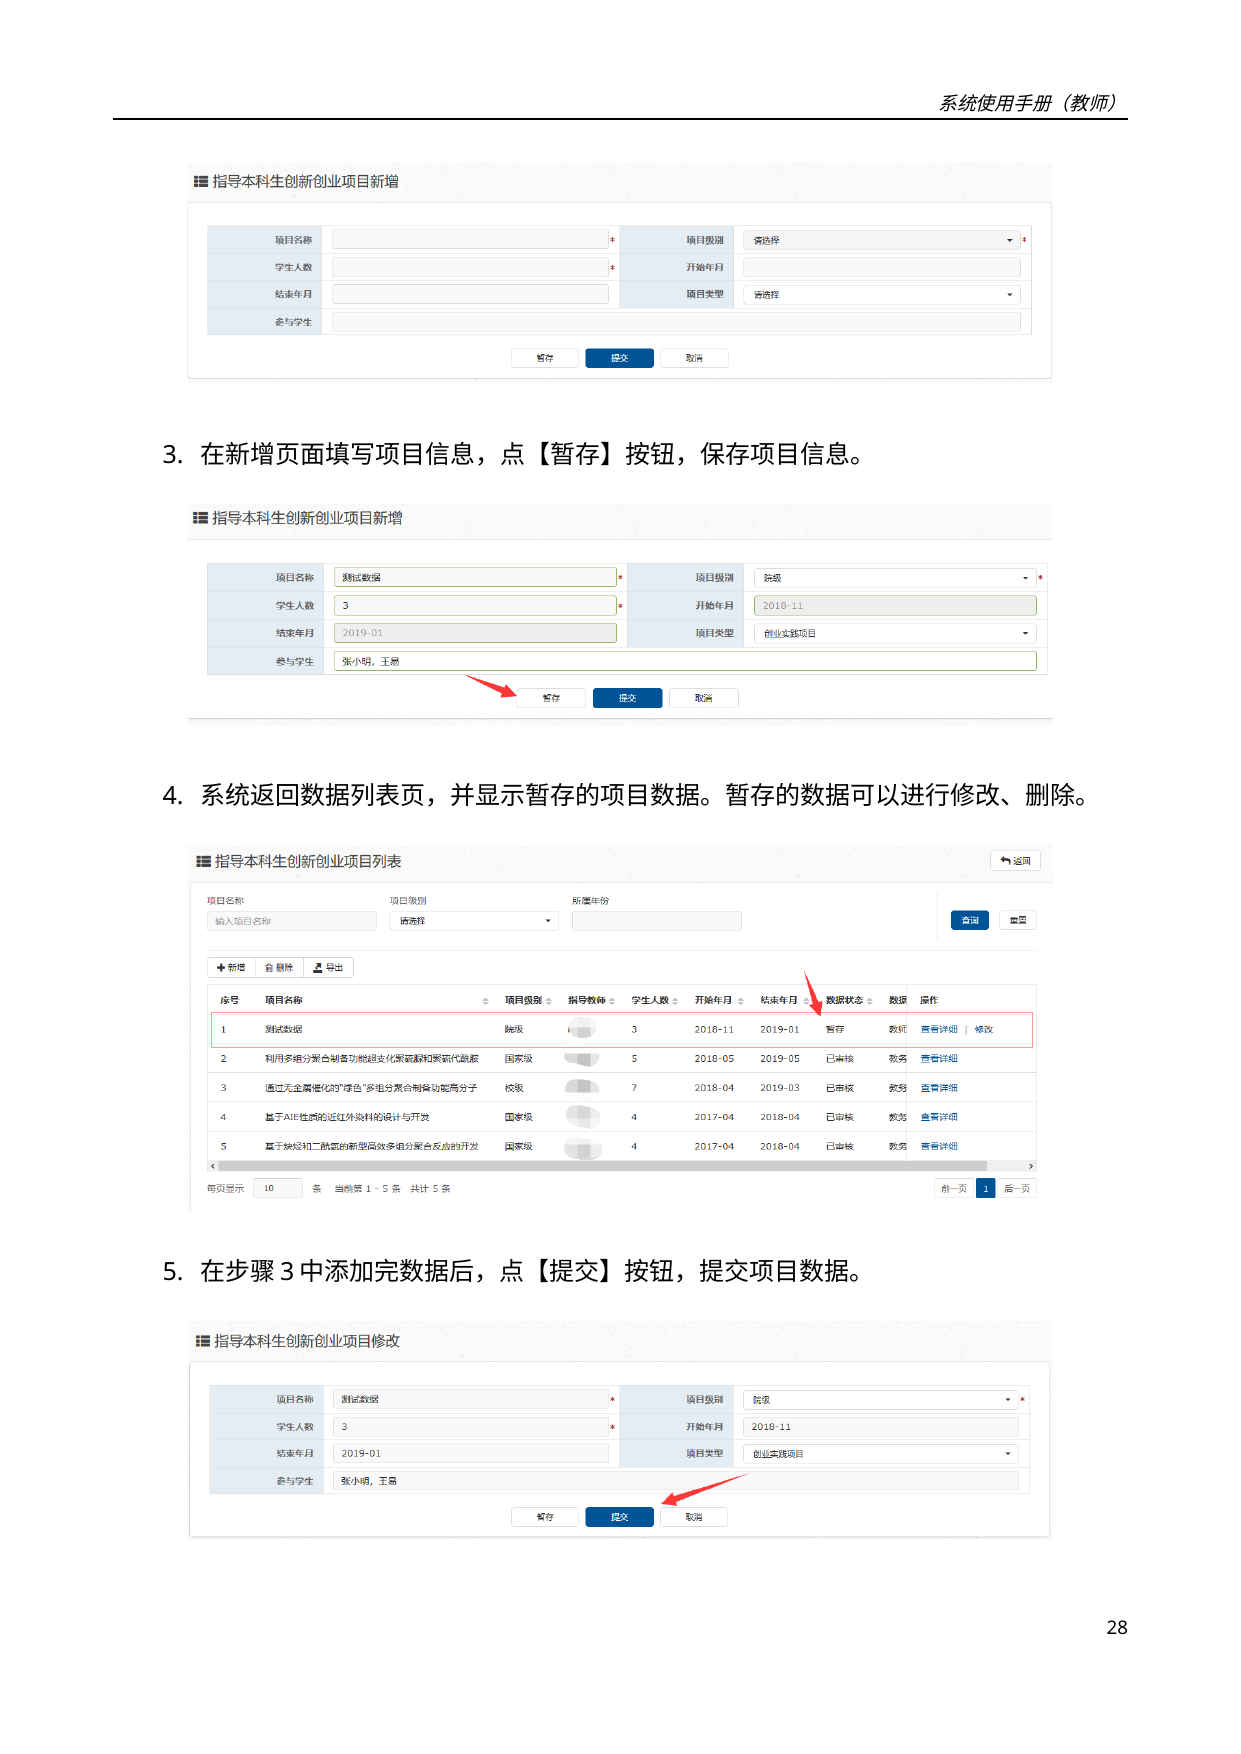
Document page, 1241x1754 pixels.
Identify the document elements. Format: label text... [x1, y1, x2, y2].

list 在新增页面填写项目信息，点【暂存】按钮，保存项目信息。 [162, 418, 1128, 486]
picture [187, 1321, 1053, 1540]
picture [187, 504, 1053, 725]
picture [187, 163, 1053, 382]
list 在步骤3中添加完数据后，点【提交】按钮，提交项目数据。 [162, 1236, 1128, 1304]
picture [187, 845, 1053, 1211]
list 系统返回数据列表页，并显示暂存的项目数据。暂存的数据可以进行修改、删除。 [162, 759, 1128, 827]
